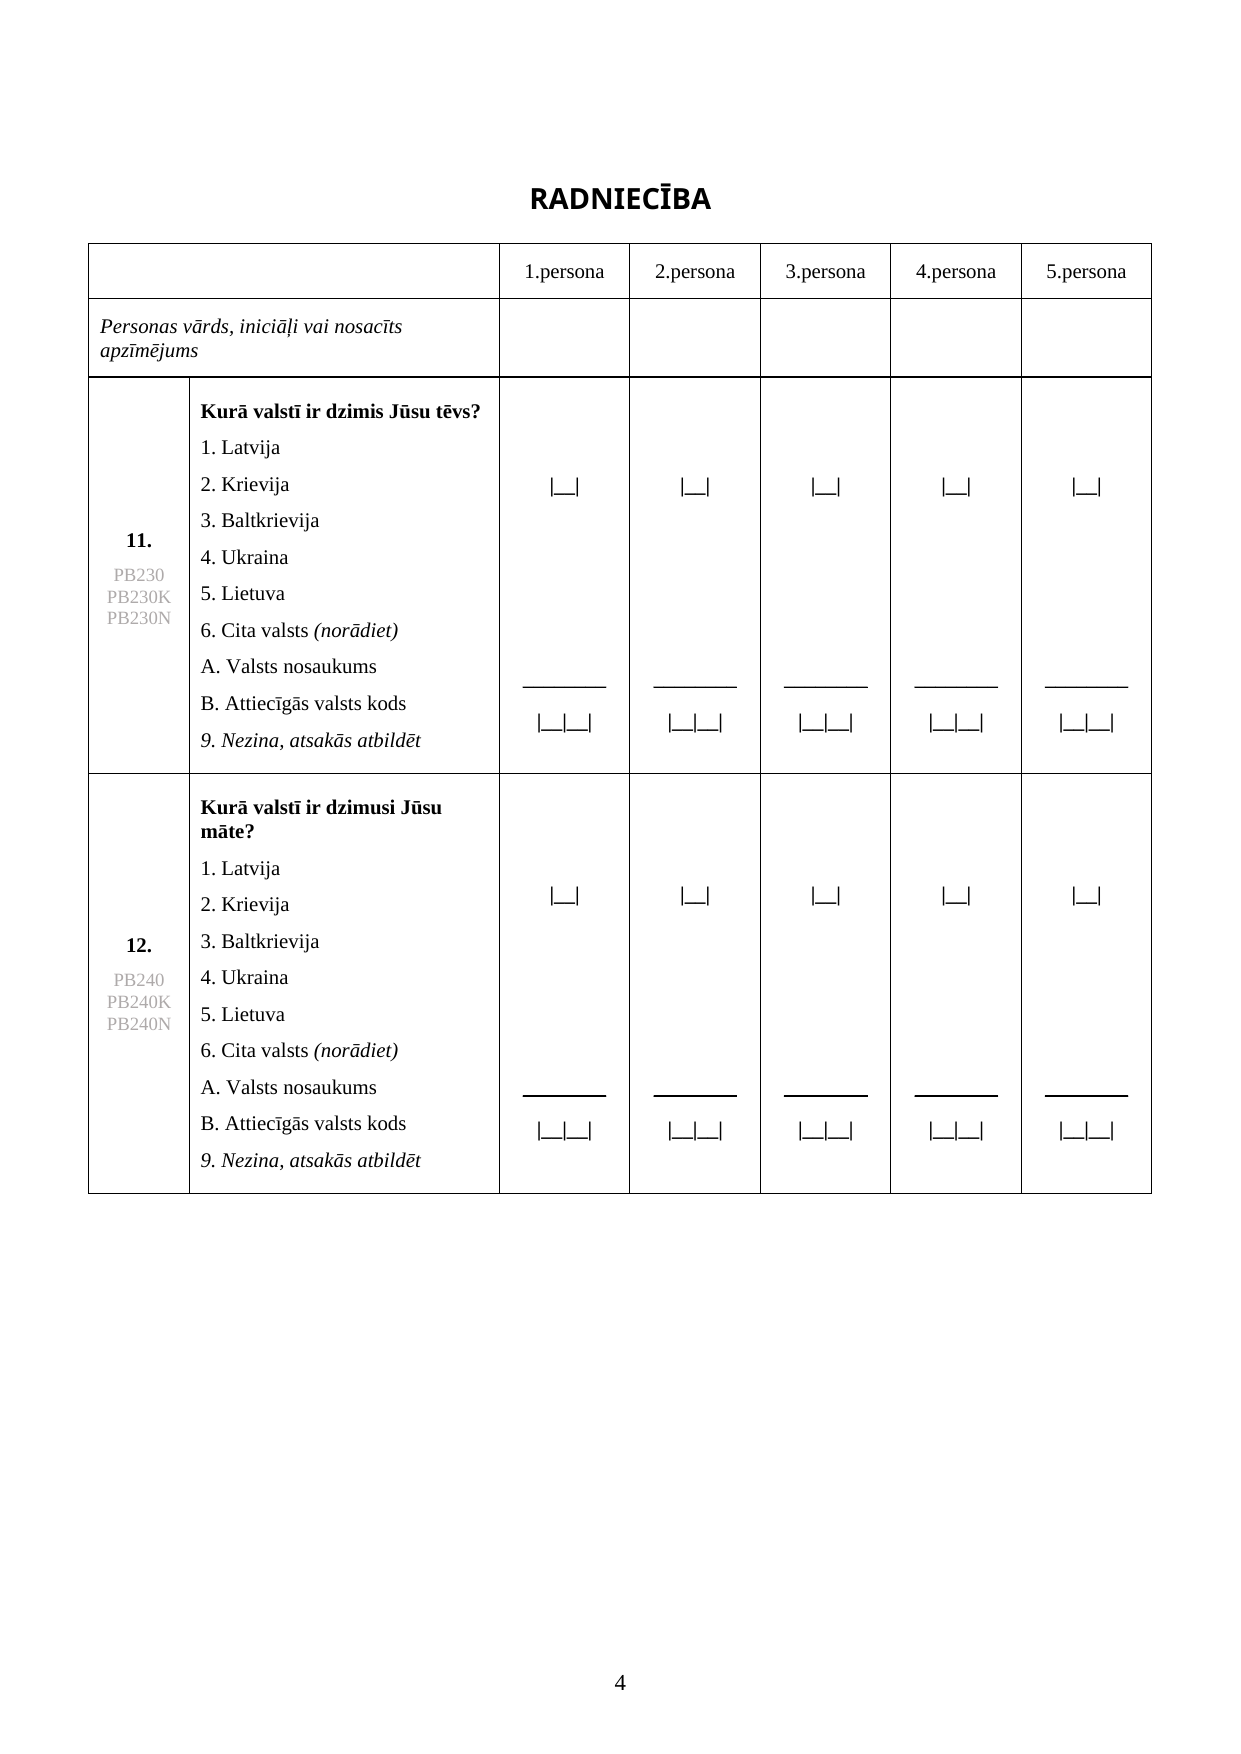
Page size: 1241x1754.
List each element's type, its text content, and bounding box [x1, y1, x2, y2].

table_cell [630, 299, 760, 376]
table_cell [1022, 299, 1151, 376]
table_cell Kurā valstī ir dzimusi Jūsu māte? 1. Latvija 2. Krievija 3. Baltkrievija 4. Ukraina 5. Lietuva 6. Cita valsts (norādiet) A. Valsts nosaukums B. Attiecīgās valsts kods 9. Nezina, atsakās atbildēt [190, 774, 499, 1193]
table_cell [761, 299, 890, 376]
table_cell [500, 299, 629, 376]
table_cell |__| ________ |__|__| [630, 774, 760, 1193]
table_cell |__| ________ |__|__| [761, 378, 890, 773]
table_cell |__| ________ |__|__| [630, 378, 760, 773]
table_cell Kurā valstī ir dzimis Jūsu tēvs? 1. Latvija 2. Krievija 3. Baltkrievija 4. Ukraina 5. Lietuva 6. Cita valsts (norādiet) A. Valsts nosaukums B. Attiecīgās valsts kods 9. Nezina, atsakās atbildēt [190, 378, 499, 773]
table_header 3.persona [761, 244, 890, 298]
table_cell |__| ________ |__|__| [891, 378, 1021, 773]
table_cell [891, 299, 1021, 376]
table_cell Personas vārds, iniciāļi vai nosacīts apzīmējums [89, 299, 499, 376]
table_cell |__| ________ |__|__| [1022, 774, 1151, 1193]
table_cell |__| ________ |__|__| [500, 774, 629, 1193]
table_header 2.persona [630, 244, 760, 298]
table_cell |__| ________ |__|__| [1022, 378, 1151, 773]
text radniecība [89, 178, 1152, 218]
table_cell 12. PB240 PB240K PB240N [89, 774, 189, 1193]
table_cell |__| ________ |__|__| [761, 774, 890, 1193]
table_header [89, 244, 499, 298]
table_cell |__| ________ |__|__| [891, 774, 1021, 1193]
table_header 4.persona [891, 244, 1021, 298]
table_header 5.persona [1022, 244, 1151, 298]
table_cell 11. PB230 PB230K PB230N [89, 378, 189, 773]
table_cell |__| ________ |__|__| [500, 378, 629, 773]
table_header 1.persona [500, 244, 629, 298]
